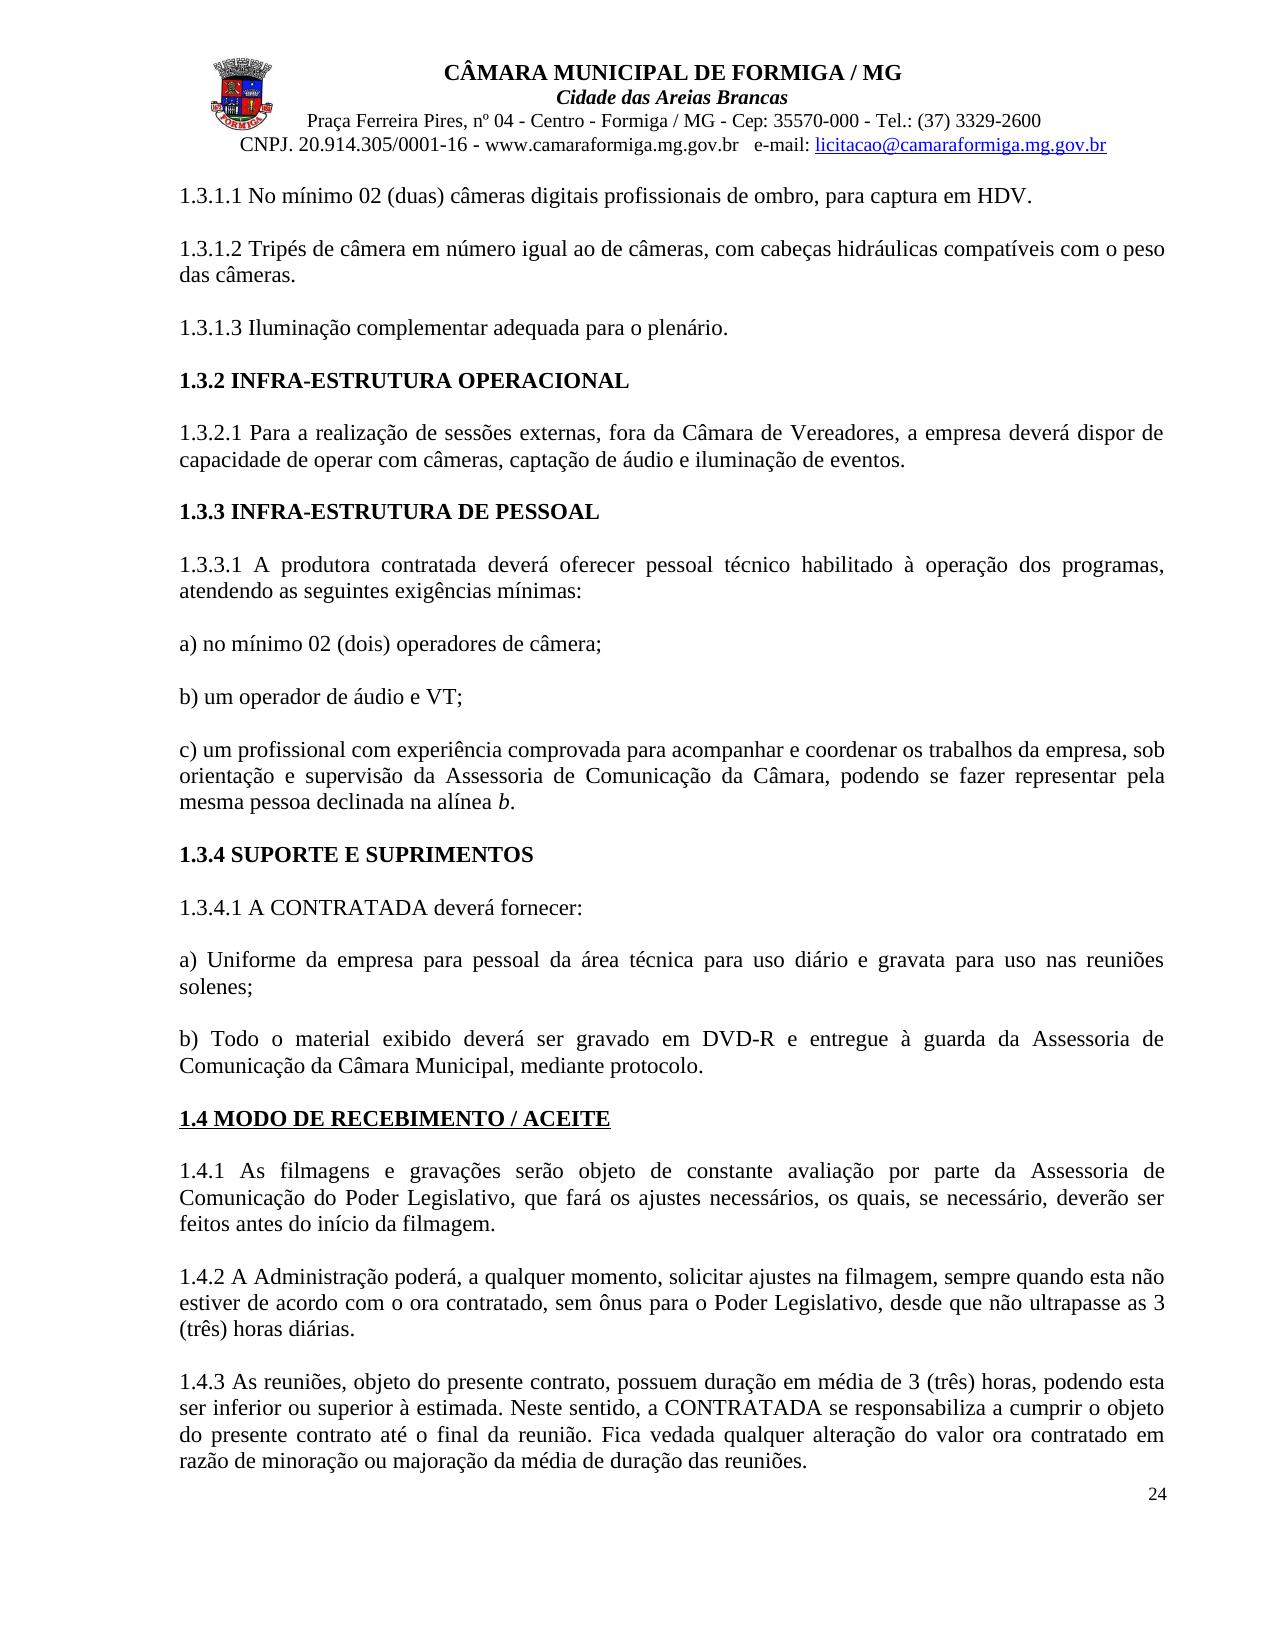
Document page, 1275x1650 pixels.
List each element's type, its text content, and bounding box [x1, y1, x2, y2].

text 1.3.3 DE [179, 498, 1167, 525]
text 1.4.3 As reuniões, objeto do presente contrato, possuem duração em média de 3 (três) horas, podendo esta ser inferior ou superior à estimada. Neste sentido, a CONTRATADA se responsabiliza a cumprir o objeto do presente contrato até o final da reunião. Fica vedada qualquer alteração do valor ora contratado em razão de minoração ou majoração da média de duração das reuniões. [179, 1368, 1167, 1473]
text 1.3.4.1 A CONTRATADA deverá : [179, 894, 1167, 920]
text a) da da e nas reuniões solenes; [179, 946, 1167, 999]
text 1.3.2 OPERACIONAL [179, 367, 1167, 393]
text 1.3.1.3 complementar adequada o plenário. [179, 314, 1167, 340]
text c) um comprovada e os da , e da de Comunicação da Câmara, podendo se fazer representar pela mesma pessoa declinada na alínea b. [179, 736, 1167, 815]
text 1.3.3.1 A produtora contratada deverá habilitado à dos , atendendo as : [179, 551, 1167, 604]
text 1.4 MODO DE RECEBIMENTO / [179, 1104, 1167, 1131]
text 1.4.1 As filmagens e de avaliação da de Comunicação do , fará os , os , se , deverão do início da filmagem. [179, 1157, 1167, 1236]
text a) no mínimo 02 (dois) de ; [179, 630, 1167, 657]
text 1.3.1.2 de ao de , o das . [179, 235, 1167, 288]
text b) o exibido deverá gravado DVD-R e à da de Comunicação da Câmara Municipal, mediante protocolo. [179, 1026, 1167, 1078]
text b) de e VT; [179, 683, 1167, 709]
text 1.3.4 E SUPRIMENTOS [179, 841, 1167, 867]
text 1.4.2 A poderá, a , na filmagem, quando esta não estiver de acordo com o ora contratado, o , desde ultrapasse as 3 () . [179, 1263, 1167, 1342]
picture [211, 57, 274, 131]
text 1.3.1.1 No mínimo 02 (duas) de ombro, para captura em HDV. [179, 182, 1167, 208]
text 1.3.2.1 a de , da de , a deverá de de , captação de e de . [179, 419, 1167, 472]
